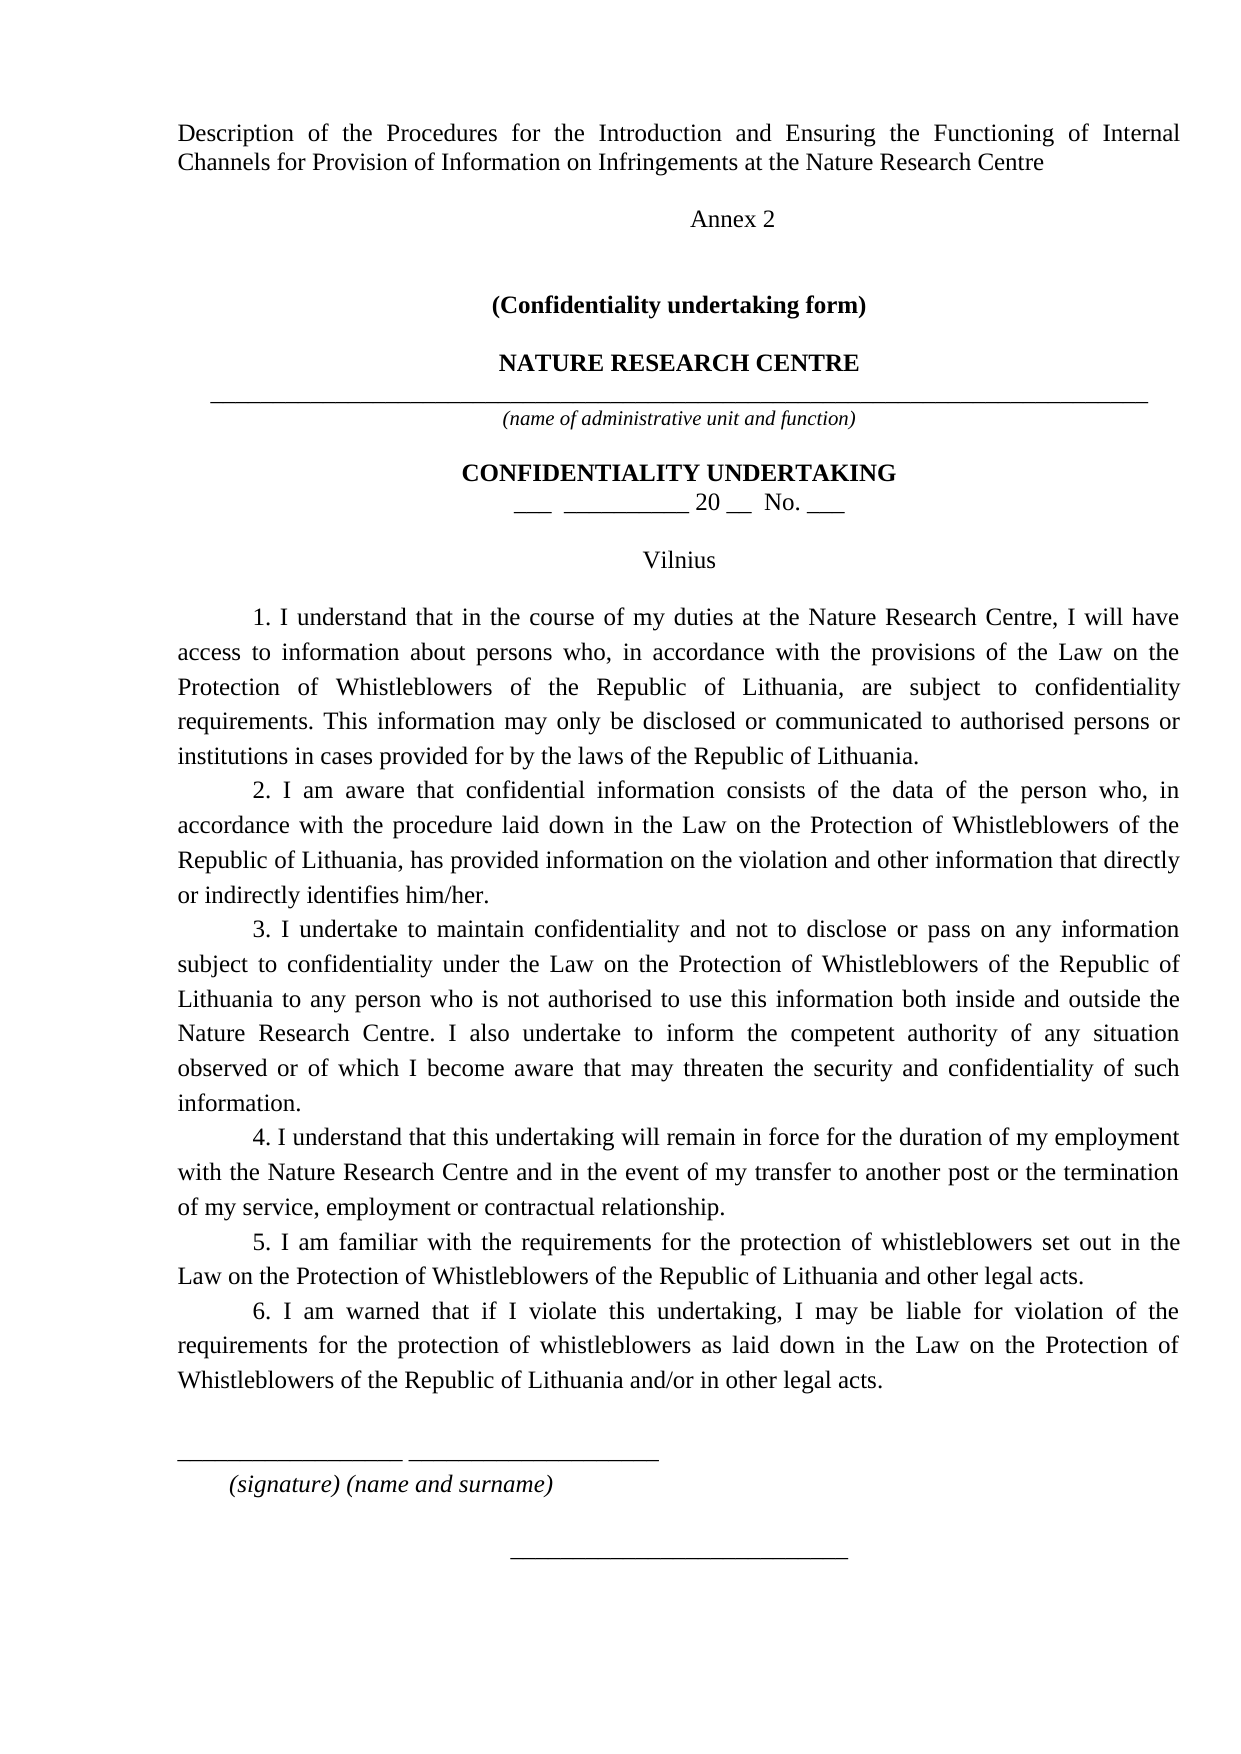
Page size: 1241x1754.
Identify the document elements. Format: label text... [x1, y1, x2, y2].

text Description of the Procedures for the Introduction and Ensuring the Functioning of Internal Channels for Provision of Information on Infringements at the Nature Research Centre [177, 118, 1181, 176]
text NATURE RESEARCH CENTRE ___________________________________________________________________________ [177, 348, 1181, 406]
text (signature) (name and surname) [177, 1469, 1181, 1498]
text 2. I am aware that confidential information consists of the data of the person who, in accordance with the procedure laid down in the Law on the Protection of Whistleblowers of the Republic of Lithuania, has provided information on the violation and other information that directly or indirectly identifies him/her. [177, 776, 1181, 908]
text 1. I understand that in the course of my duties at the Nature Research Centre, I will have access to information about persons who, in accordance with the provisions of the Law on the Protection of Whistleblowers of the Republic of Lithuania, are subject to confidentiality requirements. This information may only be disclosed or communicated to authorised persons or institutions in cases provided for by the laws of the Republic of Lithuania. [177, 602, 1181, 770]
text 5. I am familiar with the requirements for the protection of whistleblowers set out in the Law on the Protection of Whistleblowers of the Republic of Lithuania and other legal acts. [177, 1227, 1181, 1290]
text ___ __________ 20 __ No. ___ [177, 487, 1181, 516]
text Annex 2 [177, 204, 1181, 233]
text 3. I undertake to maintain confidentiality and not to disclose or pass on any information subject to confidentiality under the Law on the Protection of Whistleblowers of the Republic of Lithuania to any person who is not authorised to use this information both inside and outside the Nature Research Centre. I also undertake to inform the competent authority of any situation observed or of which I become aware that may threaten the security and confidentiality of such information. [177, 914, 1181, 1117]
text (name of administrative unit and function) [177, 406, 1181, 430]
text __________________ ____________________ [177, 1435, 1181, 1463]
text ___________________________ [177, 1533, 1181, 1562]
text 6. I am warned that if I violate this undertaking, I may be liable for violation of the requirements for the protection of whistleblowers as laid down in the Law on the Protection of Whistleblowers of the Republic of Lithuania and/or in other legal acts. [177, 1296, 1181, 1394]
text CONFIDENTIALITY UNDERTAKING [177, 458, 1181, 487]
text Vilnius [177, 545, 1181, 573]
text (Confidentiality undertaking form) [177, 291, 1181, 319]
text 4. I understand that this undertaking will remain in force for the duration of my employment with the Nature Research Centre and in the event of my transfer to another post or the termination of my service, employment or contractual relationship. [177, 1122, 1181, 1221]
